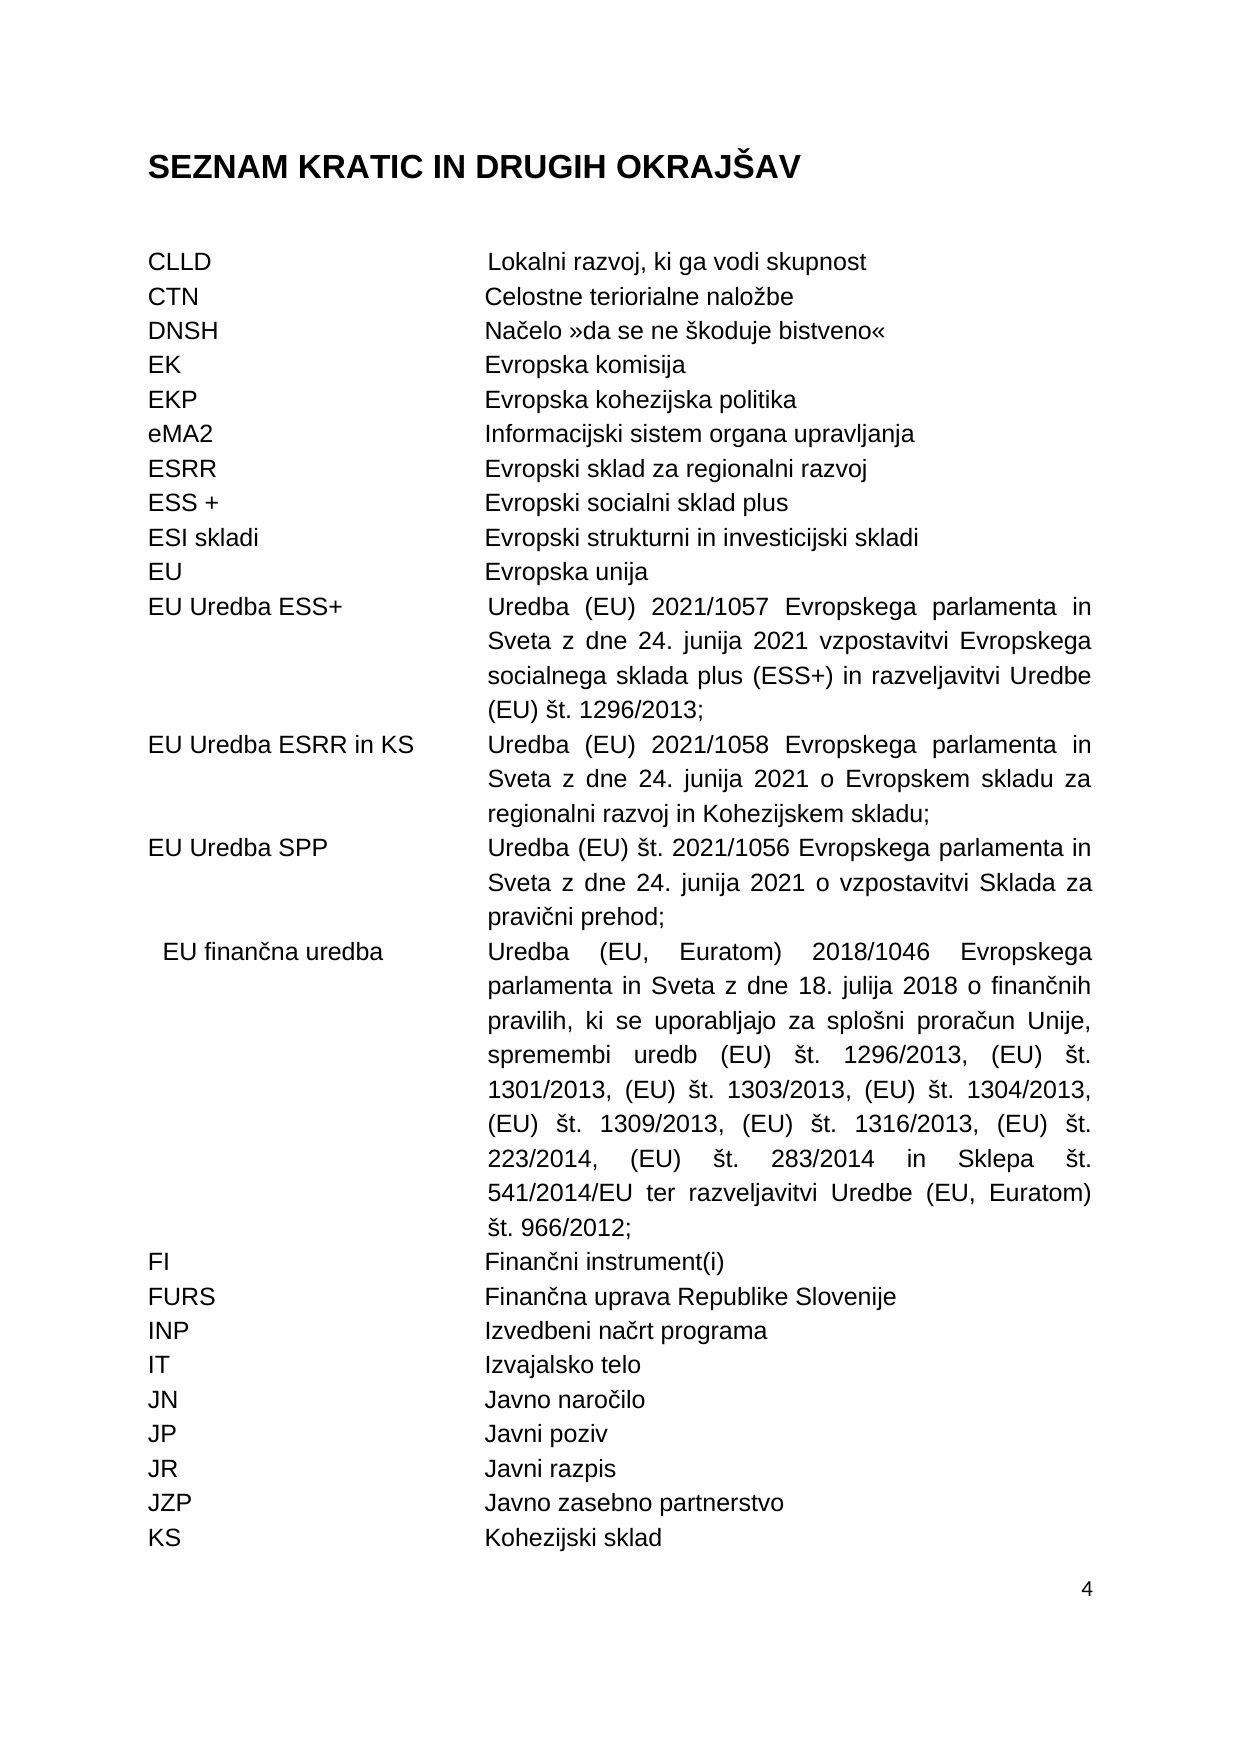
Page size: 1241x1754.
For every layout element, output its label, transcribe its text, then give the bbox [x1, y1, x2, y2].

text DNSH Načelo »da se ne škoduje bistveno« [148, 316, 1093, 345]
text ESRR Evropski sklad za regionalni razvoj [148, 454, 1093, 483]
text JZP Javno zasebno partnerstvo [148, 1488, 1093, 1517]
text EK Evropska komisija [148, 351, 1093, 379]
text SEZNAM KRATIC IN DRUGIH OKRAJŠAV [148, 148, 1093, 186]
text eMA2 Informacijski sistem organa upravljanja [148, 419, 1093, 448]
text FI Finančni instrument(i) [148, 1247, 1093, 1276]
text FURS Finančna uprava Republike Slovenije [148, 1281, 1093, 1310]
text EU Uredba ESRR in KS Uredba (EU) 2021/1058 Evropskega parlamenta in Sveta z dne 24. junija 2021 o Evropskem skladu za regionalni razvoj in Kohezijskem skladu; [148, 730, 1093, 827]
text EU Uredba ESS+ Uredba (EU) 2021/1057 Evropskega parlamenta in Sveta z dne 24. junija 2021 vzpostavitvi Evropskega socialnega sklada plus (ESS+) in razveljavitvi Uredbe (EU) št. 1296/2013; [148, 592, 1093, 724]
text ESS + Evropski socialni sklad plus [148, 488, 1093, 517]
text CLLD Lokalni razvoj, ki ga vodi skupnost [148, 247, 1093, 276]
text KS Kohezijski sklad [148, 1523, 1093, 1552]
text JR Javni razpis [148, 1454, 1093, 1483]
text IT Izvajalsko telo [148, 1350, 1093, 1379]
text EU Evropska unija [148, 557, 1093, 586]
text ESI skladi Evropski strukturni in investicijski skladi [148, 523, 1093, 552]
text EU Uredba SPP Uredba (EU) št. 2021/1056 Evropskega parlamenta in Sveta z dne 24. junija 2021 o vzpostavitvi Sklada za pravični prehod; [148, 833, 1093, 931]
text INP Izvedbeni načrt programa [148, 1316, 1093, 1345]
text EU finančna uredba Uredba (EU, Euratom) 2018/1046 Evropskega parlamenta in Sveta z dne 18. julija 2018 o finančnih pravilih, ki se uporabljajo za splošni proračun Unije, spremembi uredb (EU) št. 1296/2013, (EU) št. 1301/2013, (EU) št. 1303/2013, (EU) št. 1304/2013, (EU) št. 1309/2013, (EU) št. 1316/2013, (EU) št. 223/2014, (EU) št. 283/2014 in Sklepa št. 541/2014/EU ter razveljavitvi Uredbe (EU, Euratom) št. 966/2012; [162, 937, 1093, 1241]
text JP Javni poziv [148, 1419, 1093, 1448]
text JN Javno naročilo [148, 1385, 1093, 1414]
text EKP Evropska kohezijska politika [148, 385, 1093, 414]
text CTN Celostne teriorialne naložbe [148, 282, 1093, 310]
